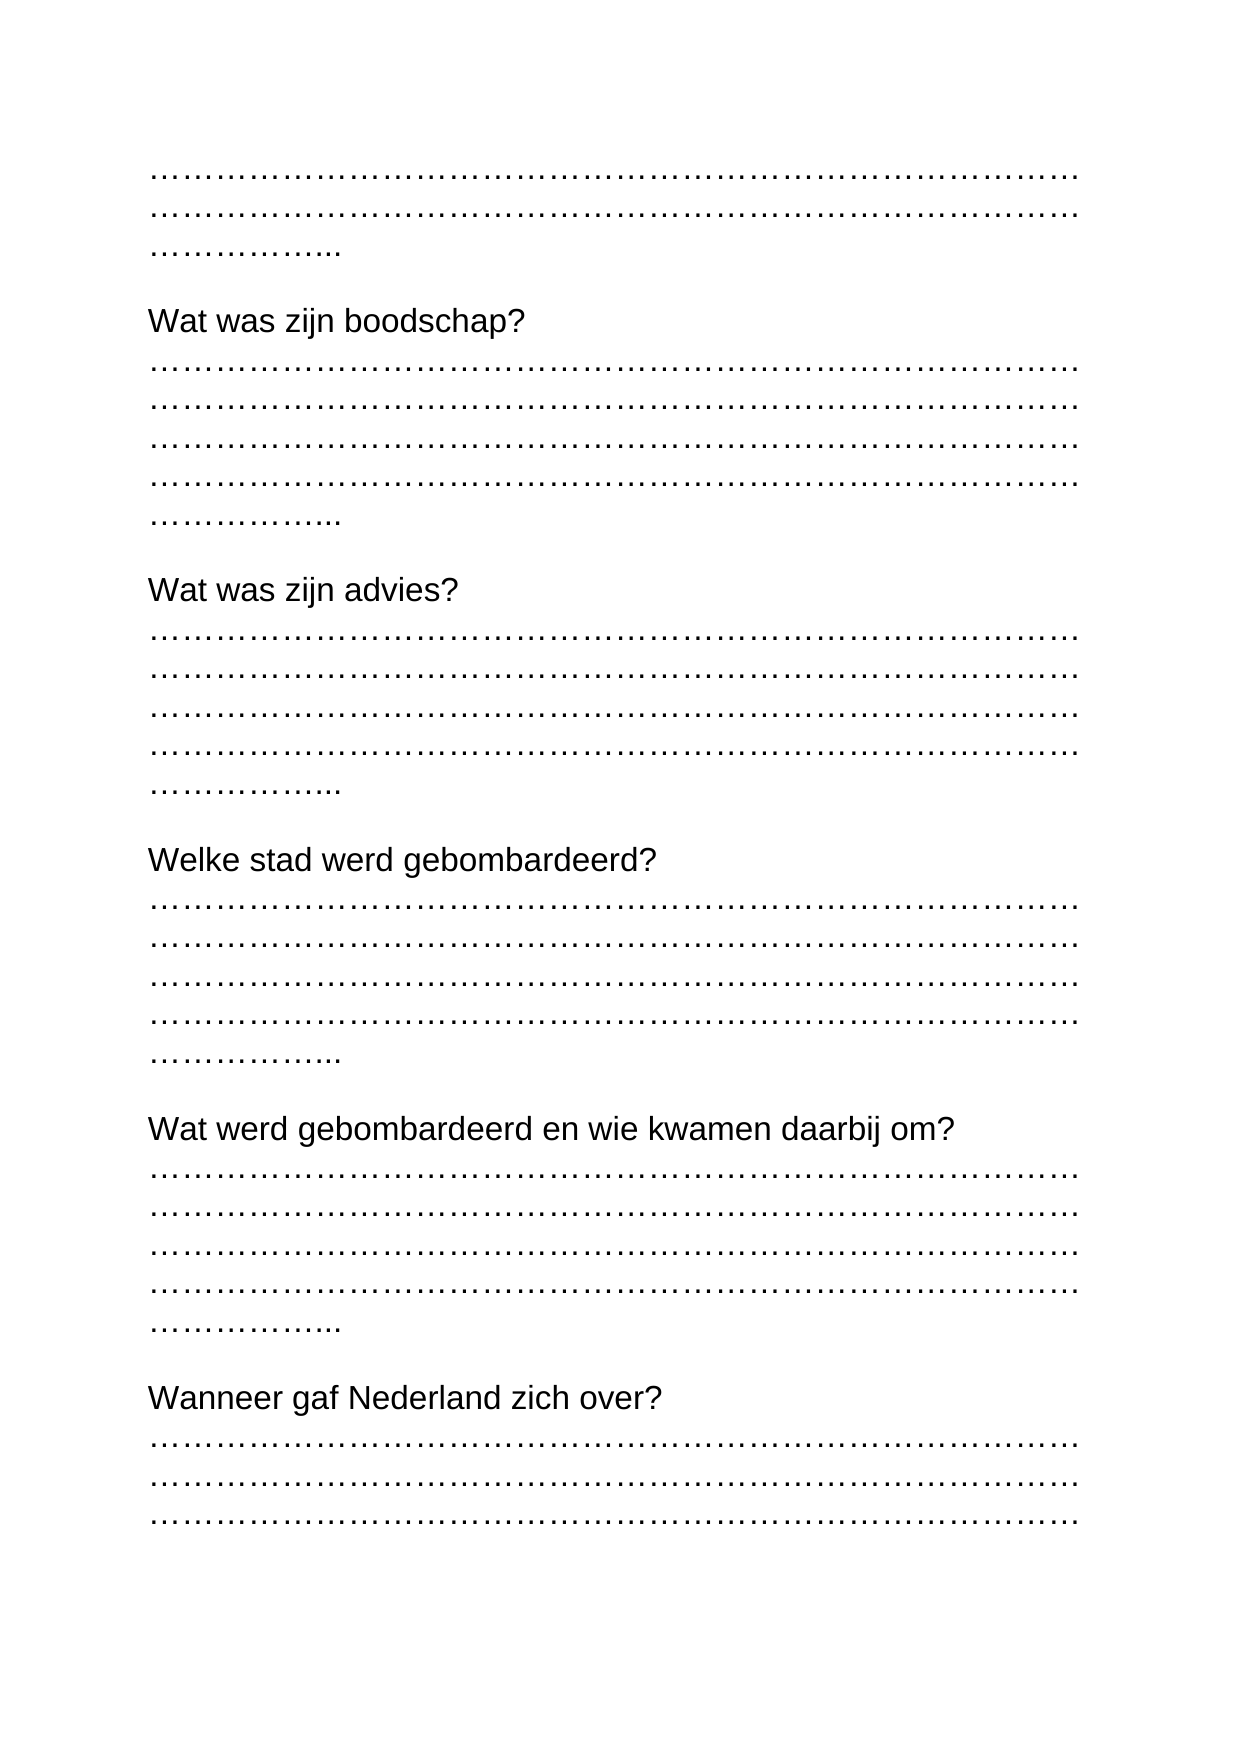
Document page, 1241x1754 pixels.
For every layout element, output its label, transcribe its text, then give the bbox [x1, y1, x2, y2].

text Wat was zijn advies? [148, 571, 1092, 609]
text Wat was zijn boodschap? [148, 301, 1092, 340]
text Wanneer gaf Nederland zich over? [148, 1378, 1092, 1416]
text Wat werd gebombardeerd en wie kwamen daarbij om? [148, 1109, 1092, 1147]
text Welke stad werd gebombardeerd? [148, 839, 1092, 878]
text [148, 1416, 1092, 1531]
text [148, 340, 1092, 532]
text ………………………………………………………………………………………………………………………………………………………………………………………………………………………………………………………………………………………………………………………... [148, 1147, 1092, 1339]
text ………………………………………………………………………………………………………………………………………………………………………………………………………………………………………………………………………………………………………………………... [148, 609, 1092, 801]
text ………………………………………………………………………………………………………………………………………………………………………………………………………………………………………………………………………………………………………………………... [148, 878, 1092, 1070]
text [148, 148, 1092, 263]
